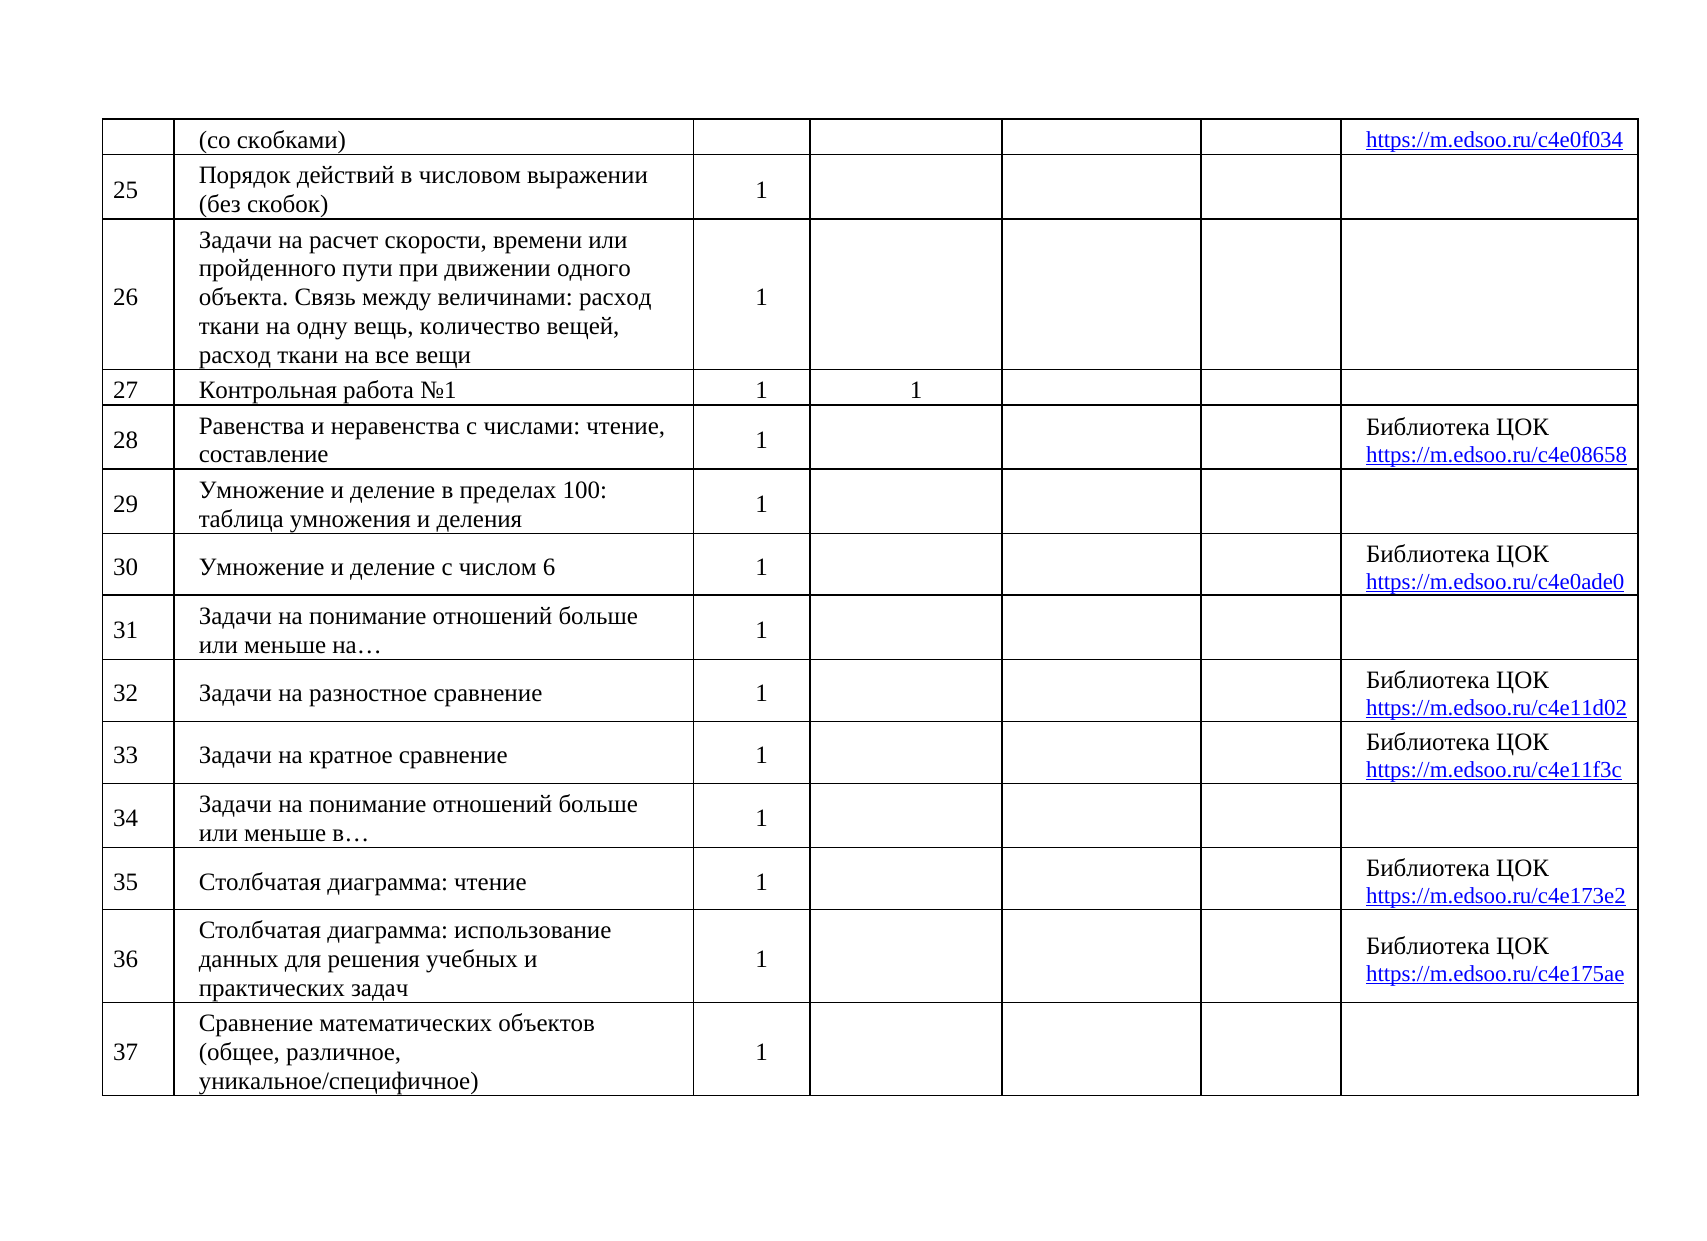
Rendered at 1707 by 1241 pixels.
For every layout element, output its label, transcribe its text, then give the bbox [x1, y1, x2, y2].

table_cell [175, 120, 693, 154]
table_cell 30 [103, 534, 173, 594]
table_cell 1 [694, 370, 809, 404]
table_cell 1 [694, 722, 809, 782]
table_cell [1202, 848, 1340, 908]
table_cell [811, 660, 1001, 721]
table_cell 26 [103, 220, 173, 368]
table_cell [1342, 155, 1637, 218]
table_cell [1003, 1003, 1200, 1094]
table_cell 25 [103, 155, 173, 218]
table_cell 1 [694, 155, 809, 218]
table_cell [1342, 220, 1637, 368]
table_cell Библиотека ЦОК https://m.edsoo.ru/c4e175ae [1342, 910, 1637, 1002]
table_cell 24 [103, 120, 173, 154]
table_cell [1202, 370, 1340, 404]
table_cell [1342, 370, 1637, 404]
table_cell Умножение и деление в пределах 100: таблица умножения и деления [175, 470, 693, 532]
table_cell [811, 784, 1001, 847]
table_cell [811, 722, 1001, 782]
table_cell [1202, 155, 1340, 218]
table_cell [1342, 596, 1637, 659]
table_cell [1003, 534, 1200, 594]
table_cell Библиотека ЦОК https://m.edsoo.ru/c4e0ade0 [1342, 534, 1637, 594]
table_cell [811, 470, 1001, 532]
table_cell [1003, 660, 1200, 721]
table_cell [1003, 220, 1200, 368]
table_cell 1 [694, 660, 809, 721]
table_cell [811, 1003, 1001, 1094]
table_cell 1 [694, 1003, 809, 1094]
table_cell [1003, 784, 1200, 847]
table_cell [1202, 784, 1340, 847]
table_cell [1202, 596, 1340, 659]
table_cell [1202, 1003, 1340, 1094]
table_cell Задачи на кратное сравнение [175, 722, 693, 782]
table_cell 1 [694, 120, 809, 154]
table_cell [811, 848, 1001, 908]
table_cell 1 [694, 848, 809, 908]
table_cell Контрольная работа №1 [175, 370, 693, 404]
table_cell 1 [694, 910, 809, 1002]
table_cell 28 [103, 406, 173, 468]
table_cell 1 [694, 784, 809, 847]
table_cell Порядок действий в числовом выражении (без скобок) [175, 155, 693, 218]
table_cell [1202, 120, 1340, 154]
table_cell 36 [103, 910, 173, 1002]
table_cell 31 [103, 596, 173, 659]
table_cell [1202, 406, 1340, 468]
table_cell 34 [103, 784, 173, 847]
table_cell Задачи на расчет скорости, времени или пройденного пути при движении одного объекта. Связь между величинами: расход ткани на одну вещь, количество вещей, расход ткани на все вещи [175, 220, 693, 368]
table_cell 29 [103, 470, 173, 532]
table_cell Библиотека ЦОК https://m.edsoo.ru/c4e11d02 [1342, 660, 1637, 721]
table_cell Библиотека ЦОК https://m.edsoo.ru/c4e11f3c [1342, 722, 1637, 782]
table_cell [811, 120, 1001, 154]
table_cell [811, 596, 1001, 659]
table_cell [1003, 722, 1200, 782]
table_cell Сравнение математических объектов (общее, различное, уникальное/специфичное) [175, 1003, 693, 1094]
table_cell Библиотека ЦОК https://m.edsoo.ru/c4e173e2 [1342, 848, 1637, 908]
table_cell [1342, 470, 1637, 532]
table_cell Умножение и деление с числом 6 [175, 534, 693, 594]
table_cell [1003, 406, 1200, 468]
table_cell [811, 910, 1001, 1002]
table_cell [811, 155, 1001, 218]
table_cell [1003, 848, 1200, 908]
table_cell [1003, 470, 1200, 532]
table_cell 1 [811, 370, 1001, 404]
table_cell Библиотека ЦОК https://m.edsoo.ru/c4e08658 [1342, 406, 1637, 468]
table_cell [1342, 1003, 1637, 1094]
table_cell Задачи на понимание отношений больше или меньше в… [175, 784, 693, 847]
table_cell 27 [103, 370, 173, 404]
table_cell 1 [694, 220, 809, 368]
table_cell [811, 534, 1001, 594]
table_cell [1202, 220, 1340, 368]
table_cell [1342, 784, 1637, 847]
table_cell [1003, 370, 1200, 404]
table_cell [1003, 155, 1200, 218]
table_cell Равенства и неравенства с числами: чтение, составление [175, 406, 693, 468]
table_cell Задачи на разностное сравнение [175, 660, 693, 721]
table_cell 35 [103, 848, 173, 908]
table_cell [1003, 120, 1200, 154]
table_cell [1202, 910, 1340, 1002]
table_cell [811, 406, 1001, 468]
table_cell Столбчатая диаграмма: использование данных для решения учебных и практических задач [175, 910, 693, 1002]
table_cell [811, 220, 1001, 368]
table_cell 1 [694, 470, 809, 532]
table_cell Задачи на понимание отношений больше или меньше на… [175, 596, 693, 659]
table_cell [1003, 910, 1200, 1002]
table_cell [1003, 596, 1200, 659]
table_cell [1202, 660, 1340, 721]
table_cell [1202, 534, 1340, 594]
table_cell 37 [103, 1003, 173, 1094]
table_cell 1 [694, 534, 809, 594]
table_cell 32 [103, 660, 173, 721]
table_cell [1342, 120, 1637, 154]
table_cell 33 [103, 722, 173, 782]
table_cell 1 [694, 596, 809, 659]
table_cell [1202, 722, 1340, 782]
table_cell 1 [694, 406, 809, 468]
table_cell Столбчатая диаграмма: чтение [175, 848, 693, 908]
table_cell [1202, 470, 1340, 532]
